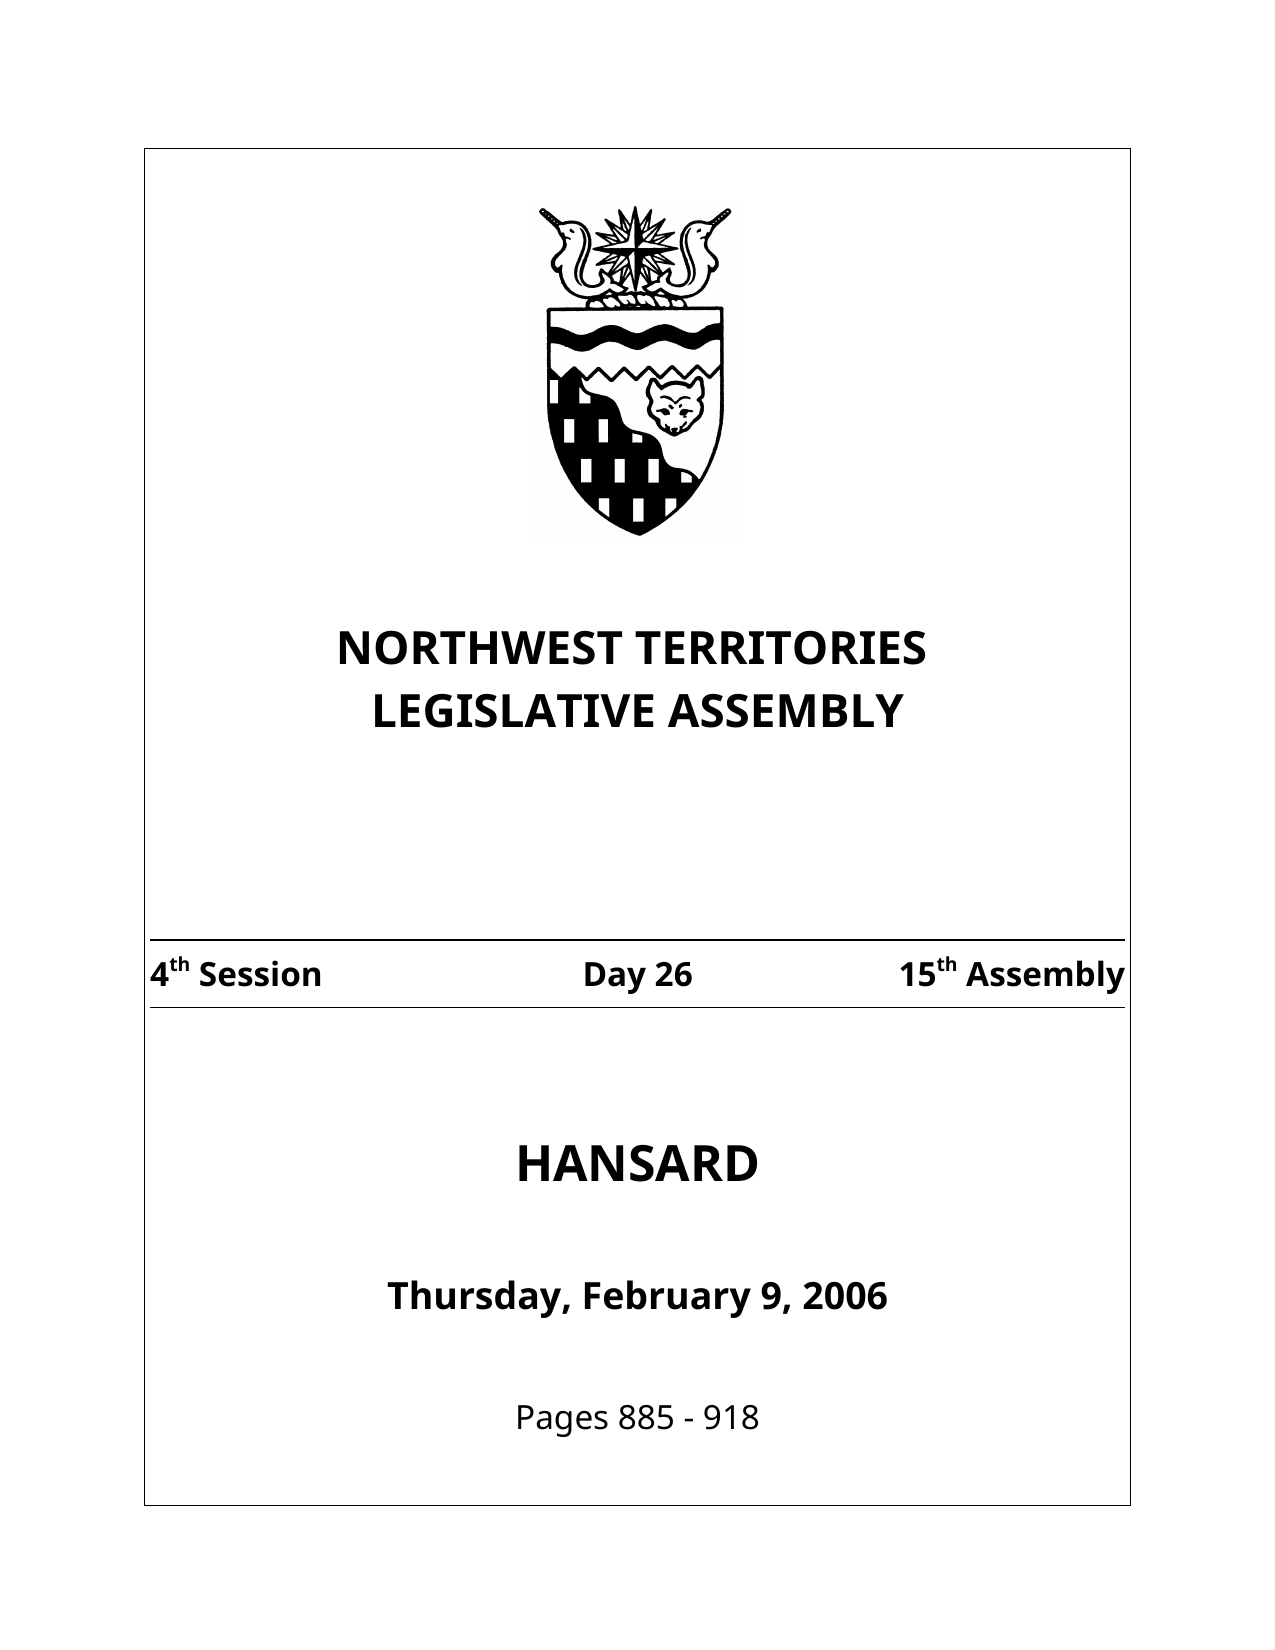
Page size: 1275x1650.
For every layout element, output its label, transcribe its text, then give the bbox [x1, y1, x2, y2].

text Pages 885 - 918 [150, 1394, 1125, 1439]
text Legislative Assembly [150, 616, 1125, 803]
text HANSARD [150, 1128, 1125, 1196]
text Thursday, February 9, 2006 [150, 1269, 1125, 1320]
text 4th Session Day 26 15th Assembly [150, 941, 1125, 1007]
picture [531, 199, 744, 541]
